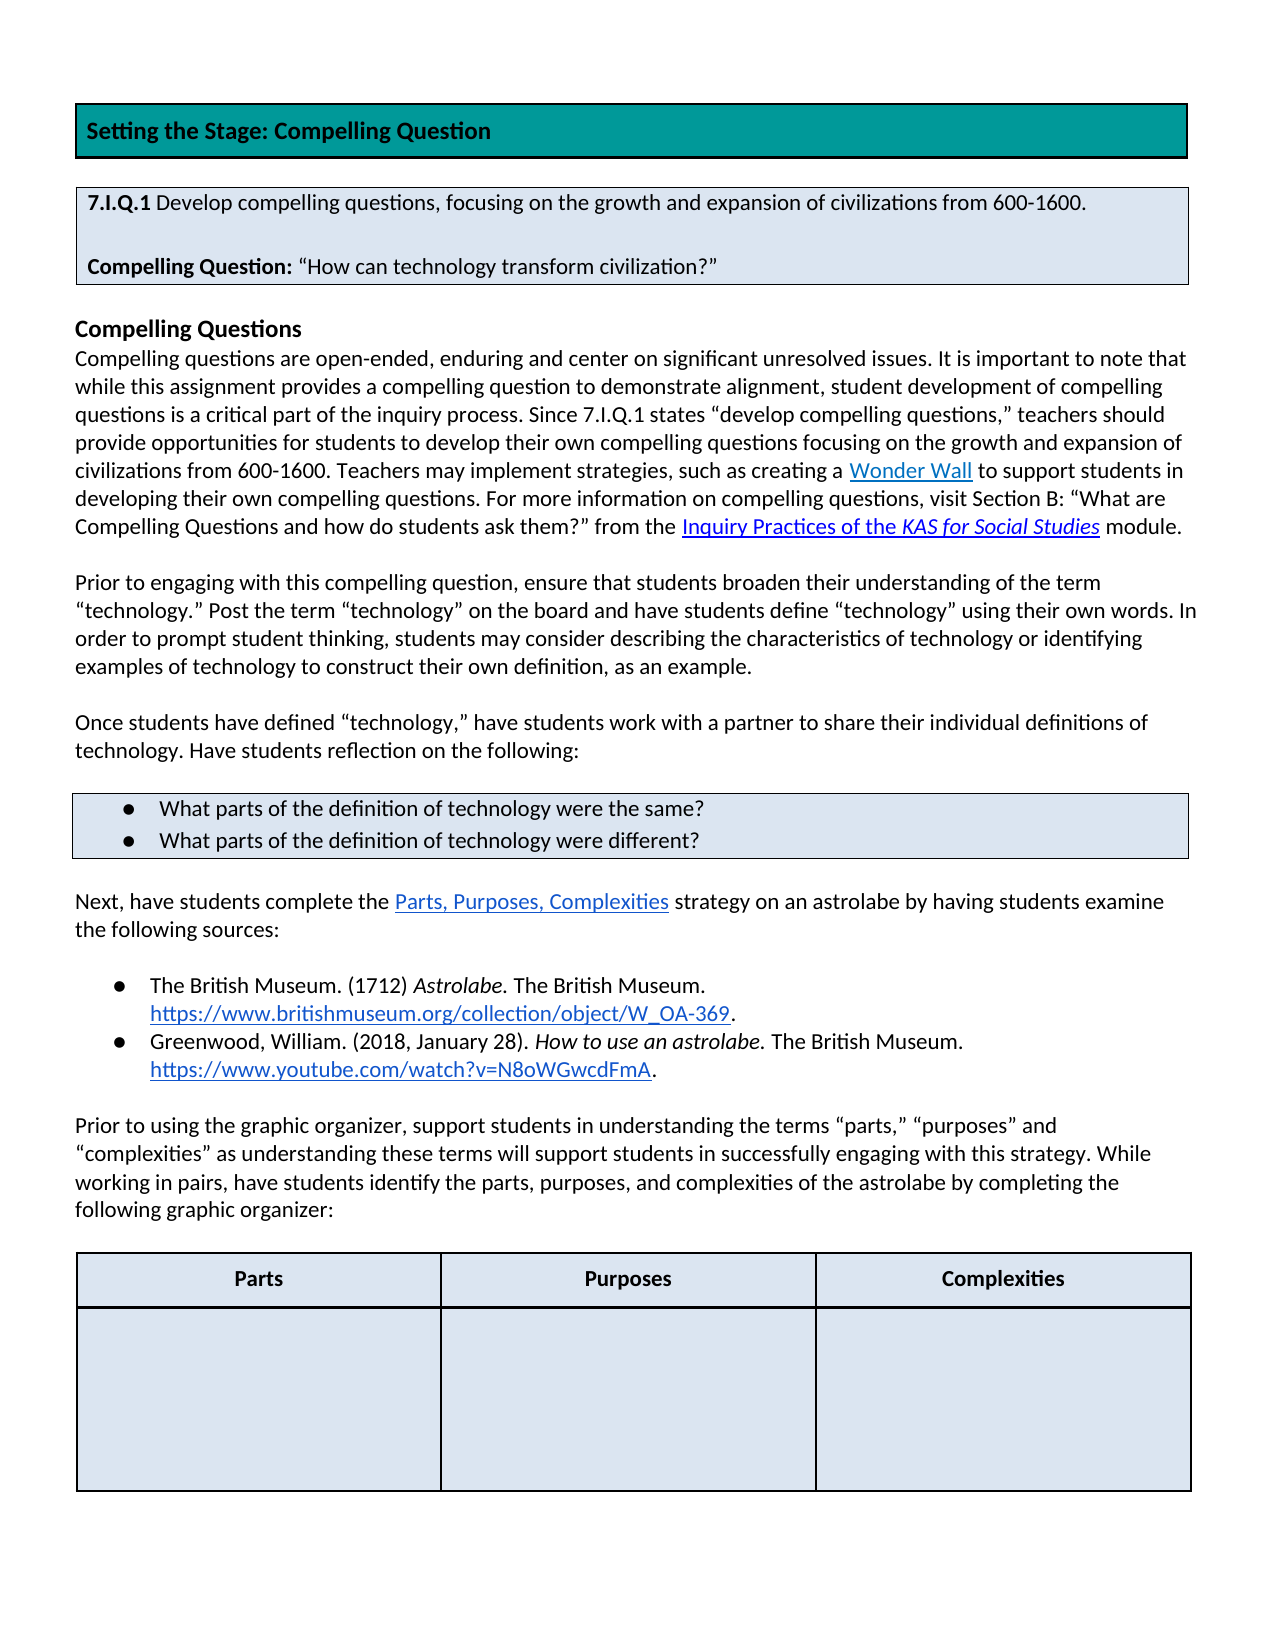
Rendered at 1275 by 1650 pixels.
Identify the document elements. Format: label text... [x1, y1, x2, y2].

list The British Museum. (1712) Astrolabe. The British Museum. https://www.britishmuseum.org/collection/object/W_OA-369. [112, 971, 1200, 1027]
text Compelling questions are open-ended, enduring and center on significant unresolved issues. It is important to note that while this assignment provides a compelling question to demonstrate alignment, student development of compelling questions is a critical part of the inquiry process. Since 7.I.Q.1 states “develop compelling questions,” teachers should provide opportunities for students to develop their own compelling questions focusing on the growth and expansion of civilizations from 600-1600. Teachers may implement strategies, such as creating a Wonder Wall to support students in developing their own compelling questions. For more information on compelling questions, visit Section B: “What are Compelling Questions and how do students ask them?” from the Inquiry Practices of the KAS for Social Studies module. [75, 344, 1200, 540]
table_header 7.I.Q.1 Develop compelling questions, focusing on the growth and expansion of civilizations from 600-1600. Compelling Question: “How can technology transform civilization?” [77, 188, 1188, 284]
text Prior to engaging with this compelling question, ensure that students broaden their understanding of the term “technology.” Post the term “technology” on the board and have students define “technology” using their own words. In order to prompt student thinking, students may consider describing the characteristics of technology or identifying examples of technology to construct their own definition, as an example. [75, 568, 1200, 680]
text Prior to using the graphic organizer, support students in understanding the terms “parts,” “purposes” and “complexities” as understanding these terms will support students in successfully engaging with this strategy. While working in pairs, have students identify the parts, purposes, and complexities of the astrolabe by completing the following graphic organizer: [75, 1112, 1200, 1224]
table_cell [817, 1309, 1190, 1490]
table_header What parts of the definition of technology were the same? What parts of the definition of technology were different? [73, 794, 1188, 858]
text Next, have students complete the Parts, Purposes, Complexities strategy on an astrolabe by having students examine the following sources: [75, 887, 1200, 943]
table_header Purposes [442, 1254, 815, 1306]
table_header Complexities [817, 1254, 1190, 1306]
text Once students have defined “technology,” have students work with a partner to share their individual definitions of technology. Have students reflection on the following: [75, 708, 1200, 764]
table_cell [442, 1309, 815, 1490]
text Compelling Questions [75, 314, 1200, 344]
table_header Parts [78, 1254, 440, 1306]
table_cell [78, 1309, 440, 1490]
table_header Setting the Stage: Compelling Question [77, 105, 1186, 156]
list Greenwood, William. (2018, January 28). How to use an astrolabe. The British Museum. https://www.youtube.com/watch?v=N8oWGwcdFmA. [112, 1027, 1200, 1083]
